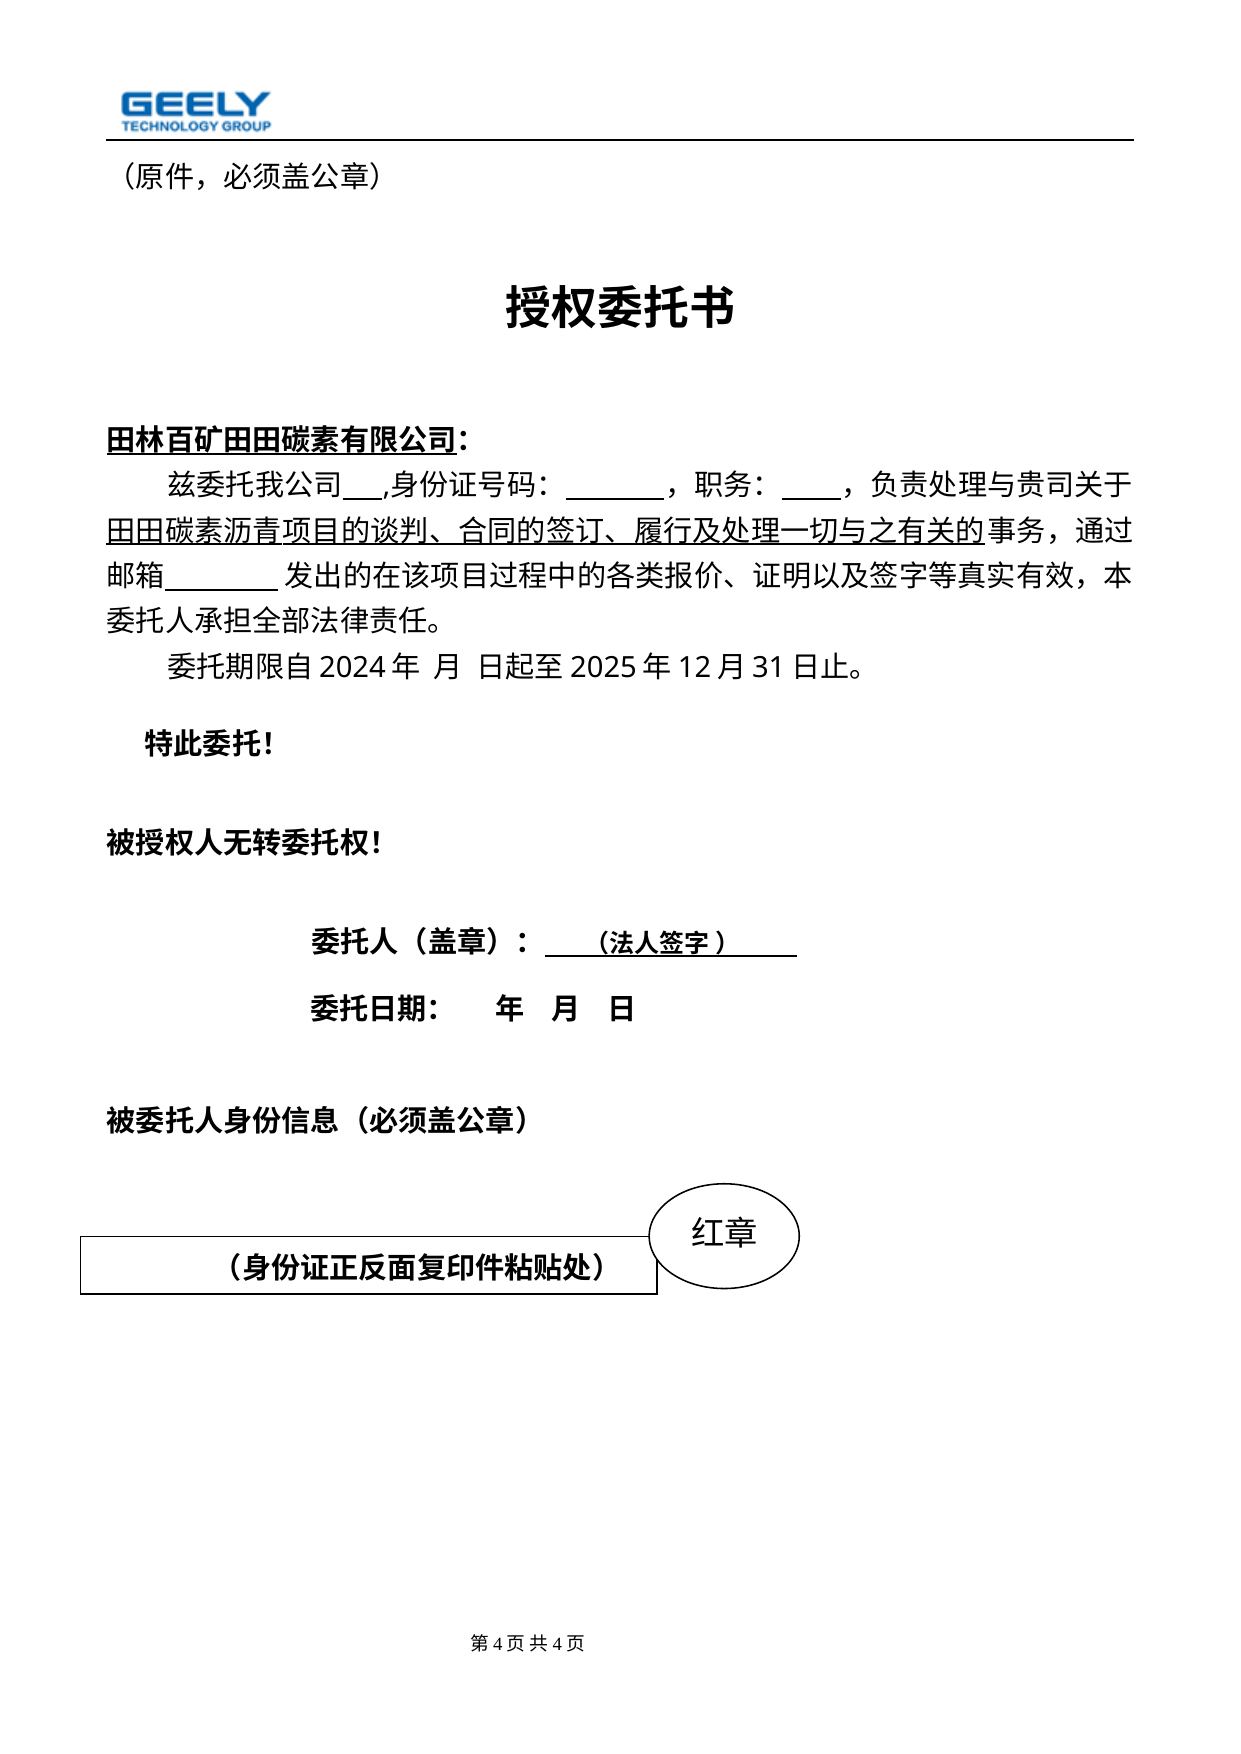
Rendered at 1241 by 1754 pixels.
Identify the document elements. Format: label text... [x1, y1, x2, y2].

text 委托期限自2024年 月 日起至 2025年12月31日止。 [106, 642, 1134, 687]
text 兹委托我公司 ,身份证号码： ，职务： ，负责处理与贵司关于 田田碳素沥青项目的谈判、合同的签订、履行及处理一切与之有关的事务，通过邮箱 发出的在该项目过程中的各类报价、证明以及签字等真实有效，本委托人承担全部法律责任。 [106, 460, 1134, 642]
text 被委托人身份信息（必须盖公章） [106, 1096, 1134, 1141]
text 被授权人无转委托权！ [106, 818, 1134, 864]
text 田林百矿田田碳素有限公司： [106, 415, 1134, 460]
text （原件，必须盖公章） [106, 152, 1134, 197]
text 委托日期： 年 月 日 [106, 984, 1134, 1029]
picture [106, 88, 283, 137]
text 特此委托！ [106, 719, 1134, 765]
text 委托人（盖章）： （法人签字 ） [106, 917, 1134, 963]
text 授权委托书 [106, 259, 1134, 349]
